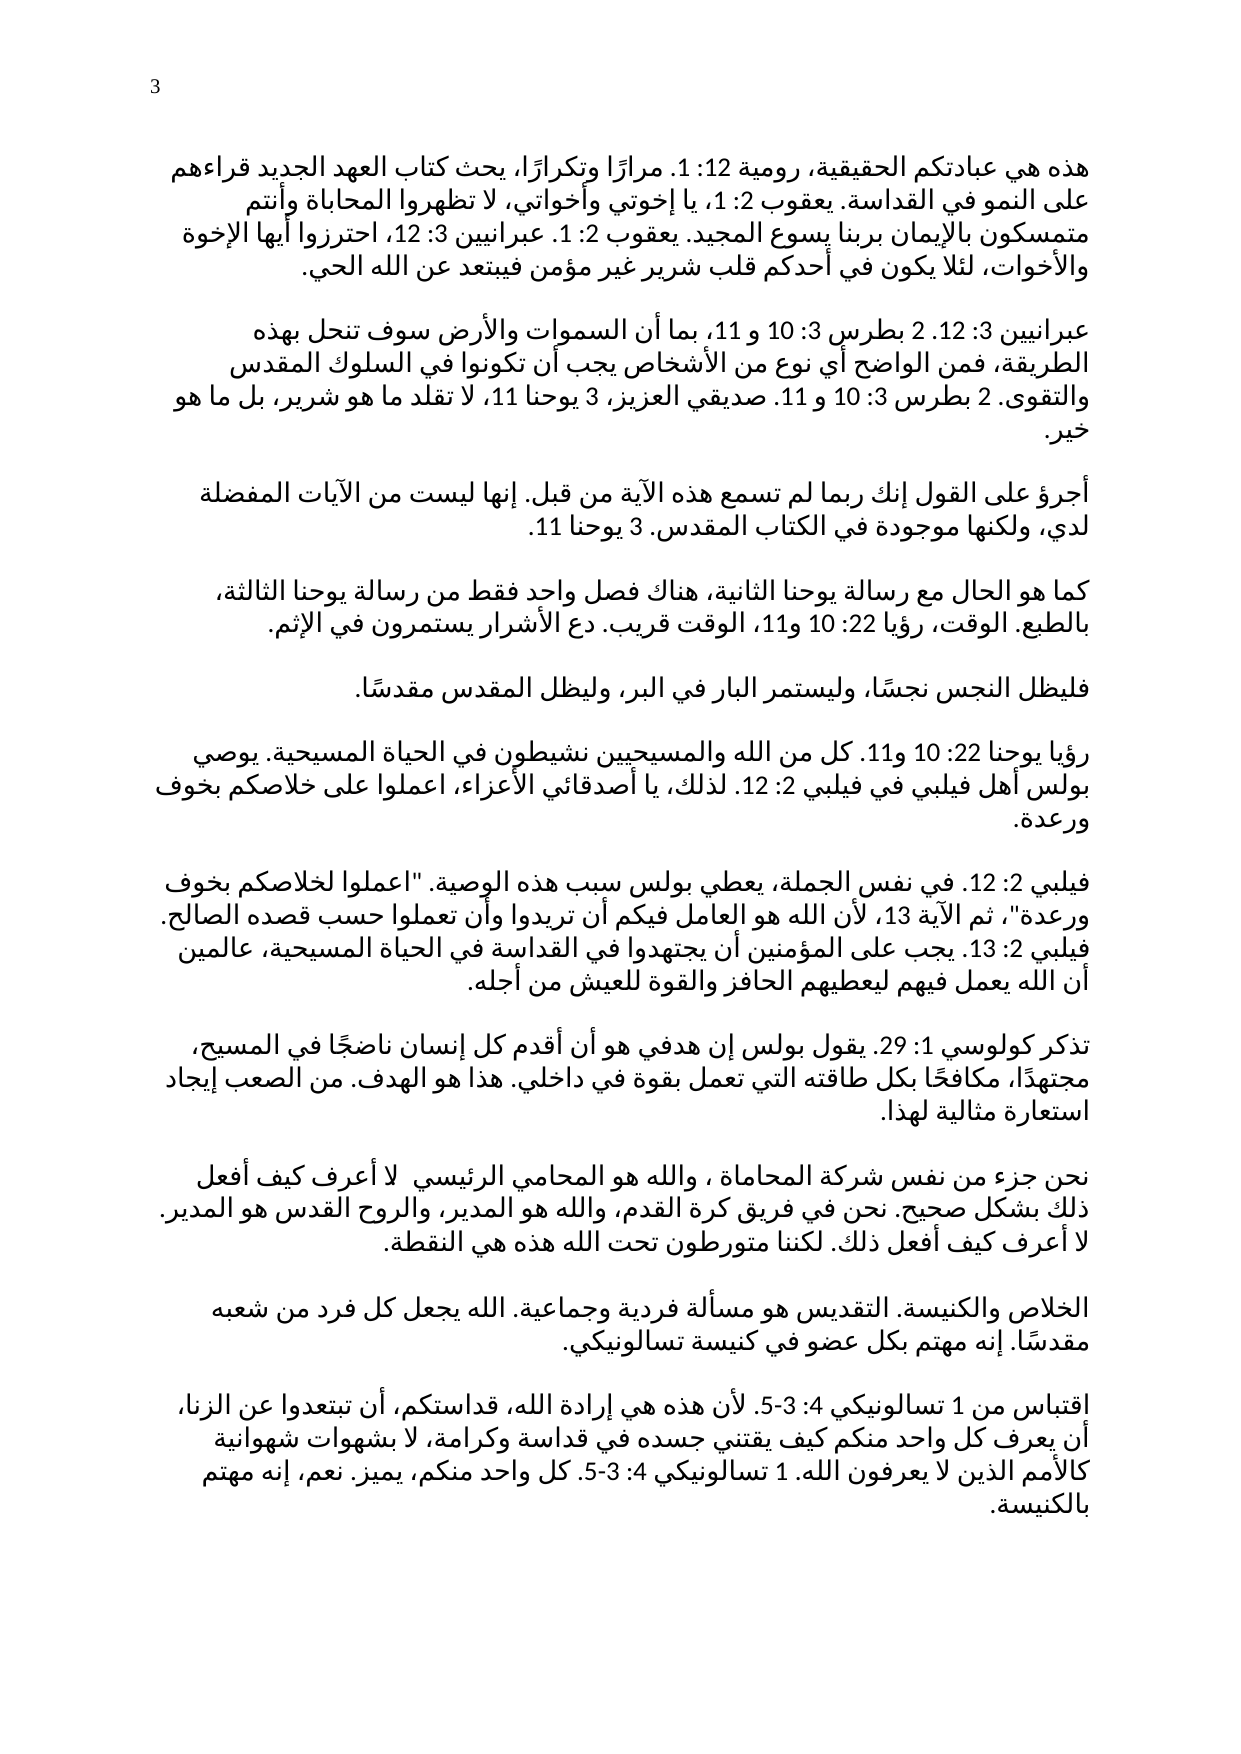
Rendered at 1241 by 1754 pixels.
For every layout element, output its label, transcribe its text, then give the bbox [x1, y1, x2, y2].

text هذه هي عبادتكم الحقيقية، رومية 12: 1. مرارًا وتكرارًا، يحث كتاب العهد الجديد قراءهم على النمو في القداسة. يعقوب 2: 1، يا إخوتي وأخواتي، لا تظهروا المحاباة وأنتم متمسكون بالإيمان بربنا يسوع المجيد. يعقوب 2: 1. عبرانيين 3: 12، احترزوا أيها الإخوة والأخوات، لئلا يكون في أحدكم قلب شرير غير مؤمن فيبتعد عن الله الحي. [150, 150, 1090, 282]
text رؤيا يوحنا 22: 10 و11. كل من الله والمسيحيين نشيطون في الحياة المسيحية. يوصي بولس أهل فيلبي في فيلبي 2: 12. لذلك، يا أصدقائي الأعزاء، اعملوا على خلاصكم بخوف ورعدة. [150, 735, 1090, 834]
text عبرانيين 3: 12. 2 بطرس 3: 10 و 11، بما أن السموات والأرض سوف تنحل بهذه الطريقة، فمن الواضح أي نوع من الأشخاص يجب أن تكونوا في السلوك المقدس والتقوى. 2 بطرس 3: 10 و 11. صديقي العزيز، 3 يوحنا 11، لا تقلد ما هو شرير، بل ما هو خير. [150, 313, 1090, 445]
text كما هو الحال مع رسالة يوحنا الثانية، هناك فصل واحد فقط من رسالة يوحنا الثالثة، بالطبع. الوقت، رؤيا 22: 10 و11، الوقت قريب. دع الأشرار يستمرون في الإثم. [150, 574, 1090, 640]
text نحن جزء من نفس شركة المحاماة ، والله هو المحامي الرئيسي. لا أعرف كيف أفعل ذلك بشكل صحيح. نحن في فريق كرة القدم، والله هو المدير، والروح القدس هو المدير. لا أعرف كيف أفعل ذلك. لكننا متورطون تحت الله هذه هي النقطة. الخلاص والكنيسة. التقديس هو مسألة فردية وجماعية. الله يجعل كل فرد من شعبه مقدسًا. إنه مهتم بكل عضو في كنيسة تسالونيكي. [150, 1159, 1090, 1357]
text تذكر كولوسي 1: 29. يقول بولس إن هدفي هو أن أقدم كل إنسان ناضجًا في المسيح، مجتهدًا، مكافحًا بكل طاقته التي تعمل بقوة في داخلي. هذا هو الهدف. من الصعب إيجاد استعارة مثالية لهذا. [150, 1028, 1090, 1127]
text فيلبي 2: 12. في نفس الجملة، يعطي بولس سبب هذه الوصية. "اعملوا لخلاصكم بخوف ورعدة"، ثم الآية 13، لأن الله هو العامل فيكم أن تريدوا وأن تعملوا حسب قصده الصالح. فيلبي 2: 13. يجب على المؤمنين أن يجتهدوا في القداسة في الحياة المسيحية، عالمين أن الله يعمل فيهم ليعطيهم الحافز والقوة للعيش من أجله. [150, 865, 1090, 997]
text أجرؤ على القول إنك ربما لم تسمع هذه الآية من قبل. إنها ليست من الآيات المفضلة لدي، ولكنها موجودة في الكتاب المقدس. 3 يوحنا 11. [150, 476, 1090, 542]
text اقتباس من 1 تسالونيكي 4: 3-5. لأن هذه هي إرادة الله، قداستكم، أن تبتعدوا عن الزنا، أن يعرف كل واحد منكم كيف يقتني جسده في قداسة وكرامة، لا بشهوات شهوانية كالأمم الذين لا يعرفون الله. 1 تسالونيكي 4: 3-5. كل واحد منكم، يميز. نعم، إنه مهتم بالكنيسة. [150, 1388, 1090, 1520]
text فليظل النجس نجسًا، وليستمر البار في البر، وليظل المقدس مقدسًا. [150, 671, 1090, 704]
